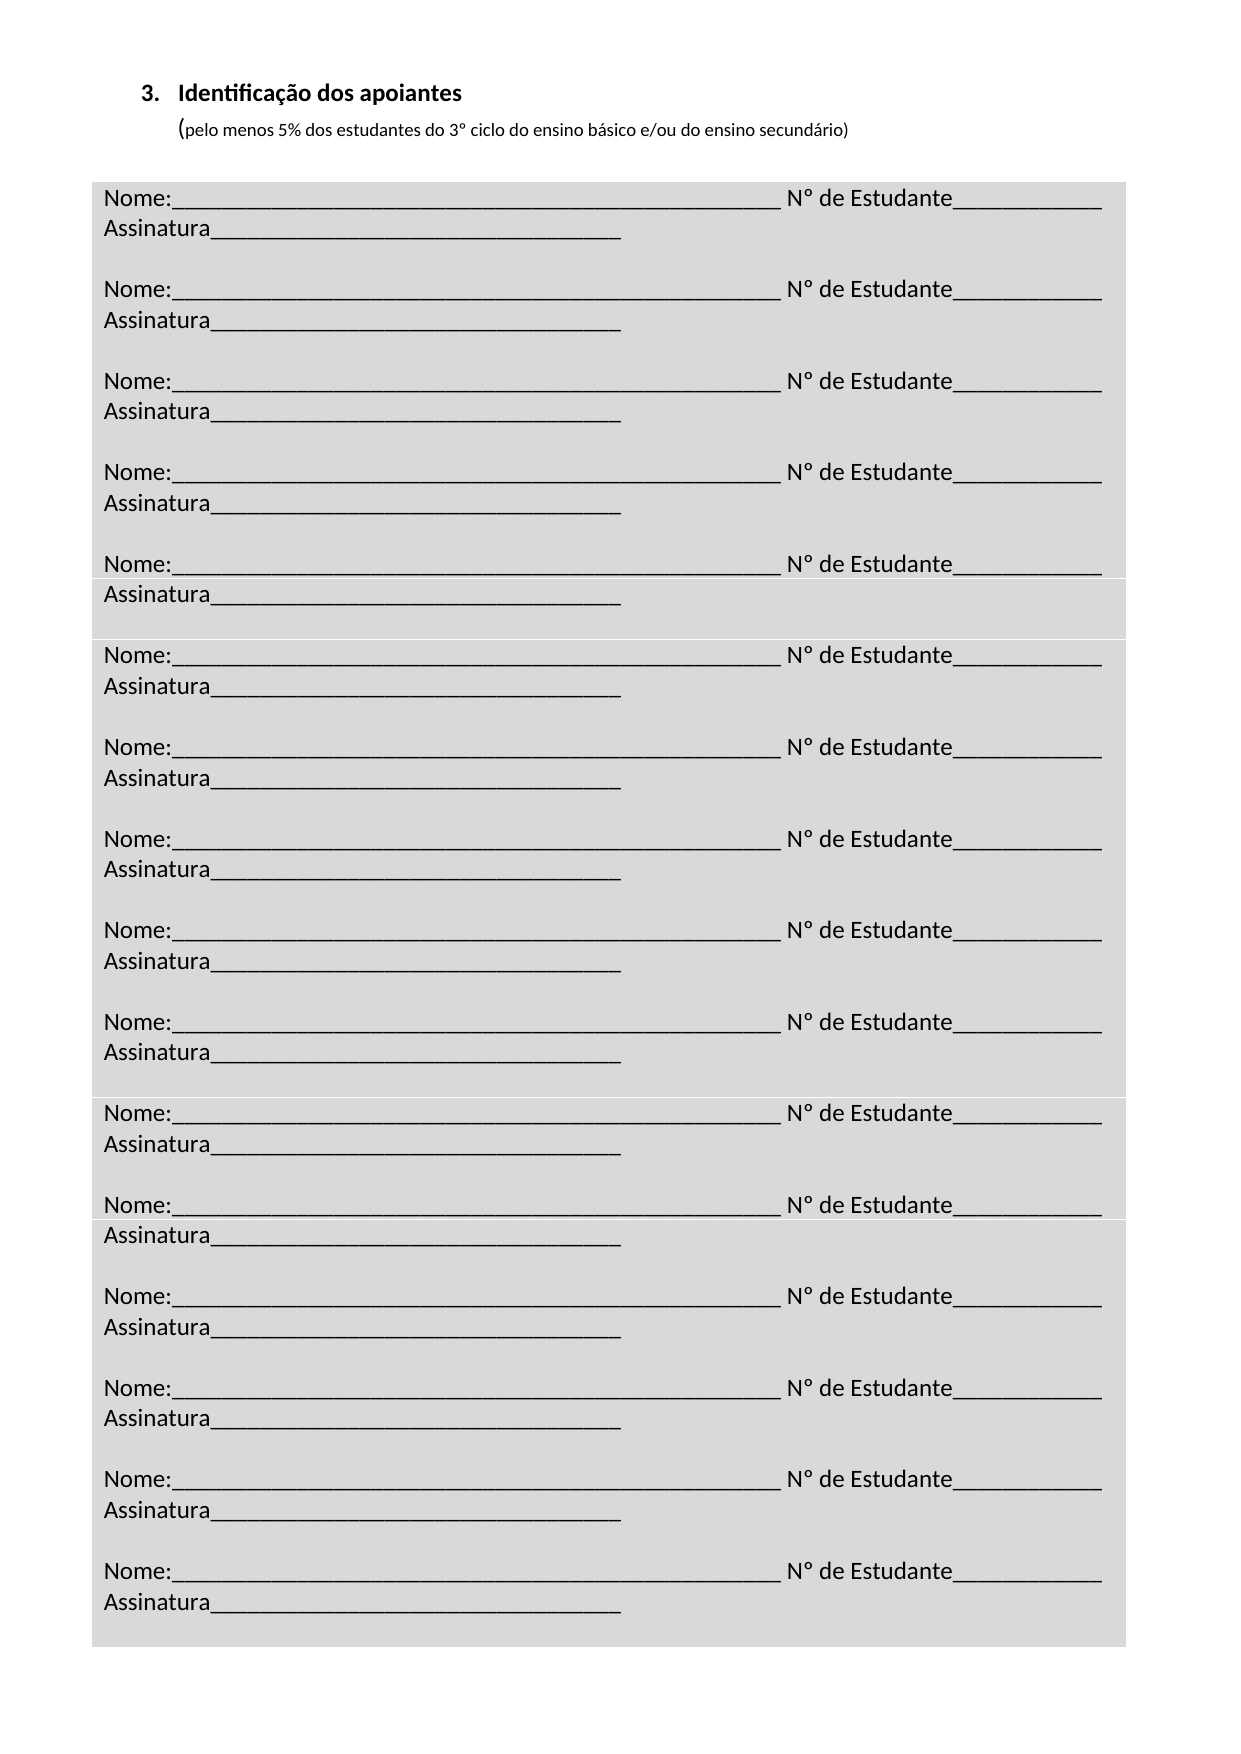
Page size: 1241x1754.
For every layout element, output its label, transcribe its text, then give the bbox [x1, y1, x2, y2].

table_cell Assinatura_________________________________ [92, 853, 1126, 914]
table_cell Nome:_________________________________________________ Nº de Estudante____________ [92, 273, 1126, 304]
table_cell Assinatura_________________________________ [92, 670, 1126, 731]
table_cell Nome:_________________________________________________ Nº de Estudante____________ [92, 1098, 1126, 1128]
table_header Nome:_________________________________________________ Nº de Estudante____________ [92, 182, 1126, 212]
table_cell Assinatura_________________________________ [92, 487, 1126, 548]
table_cell Assinatura_________________________________ [92, 304, 1126, 365]
table_cell Nome:_________________________________________________ Nº de Estudante____________ [92, 914, 1126, 945]
table_cell Assinatura_________________________________ [92, 1586, 1126, 1647]
table_cell Assinatura_________________________________ [92, 1311, 1126, 1372]
table_cell Assinatura_________________________________ [92, 1220, 1126, 1281]
table_cell Assinatura_________________________________ [92, 1128, 1126, 1189]
table_cell Nome:_________________________________________________ Nº de Estudante____________ [92, 640, 1126, 670]
table_cell Nome:_________________________________________________ Nº de Estudante____________ [92, 1281, 1126, 1311]
table_cell Nome:_________________________________________________ Nº de Estudante____________ [92, 1006, 1126, 1036]
table_cell Nome:_________________________________________________ Nº de Estudante____________ [92, 456, 1126, 487]
table_cell Assinatura_________________________________ [92, 579, 1126, 639]
table_cell Assinatura_________________________________ [92, 1403, 1126, 1464]
table_cell Assinatura_________________________________ [92, 762, 1126, 823]
table_cell Nome:_________________________________________________ Nº de Estudante____________ [92, 1464, 1126, 1494]
table_cell Assinatura_________________________________ [92, 212, 1126, 273]
table_cell Assinatura_________________________________ [92, 1494, 1126, 1555]
table_cell Assinatura_________________________________ [92, 395, 1126, 456]
table_cell Nome:_________________________________________________ Nº de Estudante____________ [92, 1372, 1126, 1403]
table_cell Assinatura_________________________________ [92, 1036, 1126, 1097]
table_cell Assinatura_________________________________ [92, 945, 1126, 1006]
table_cell Nome:_________________________________________________ Nº de Estudante____________ [92, 1555, 1126, 1586]
table_cell Nome:_________________________________________________ Nº de Estudante____________ [92, 731, 1126, 762]
list Identificação dos apoiantes [141, 77, 1137, 107]
table_cell Nome:_________________________________________________ Nº de Estudante____________ [92, 823, 1126, 853]
table_cell Nome:_________________________________________________ Nº de Estudante____________ [92, 365, 1126, 395]
text (pelo menos 5% dos estudantes do 3º ciclo do ensino básico e/ou do ensino secundário) [177, 112, 1137, 142]
table_cell Nome:_________________________________________________ Nº de Estudante____________ [92, 548, 1126, 578]
table_cell Nome:_________________________________________________ Nº de Estudante____________ [92, 1189, 1126, 1219]
